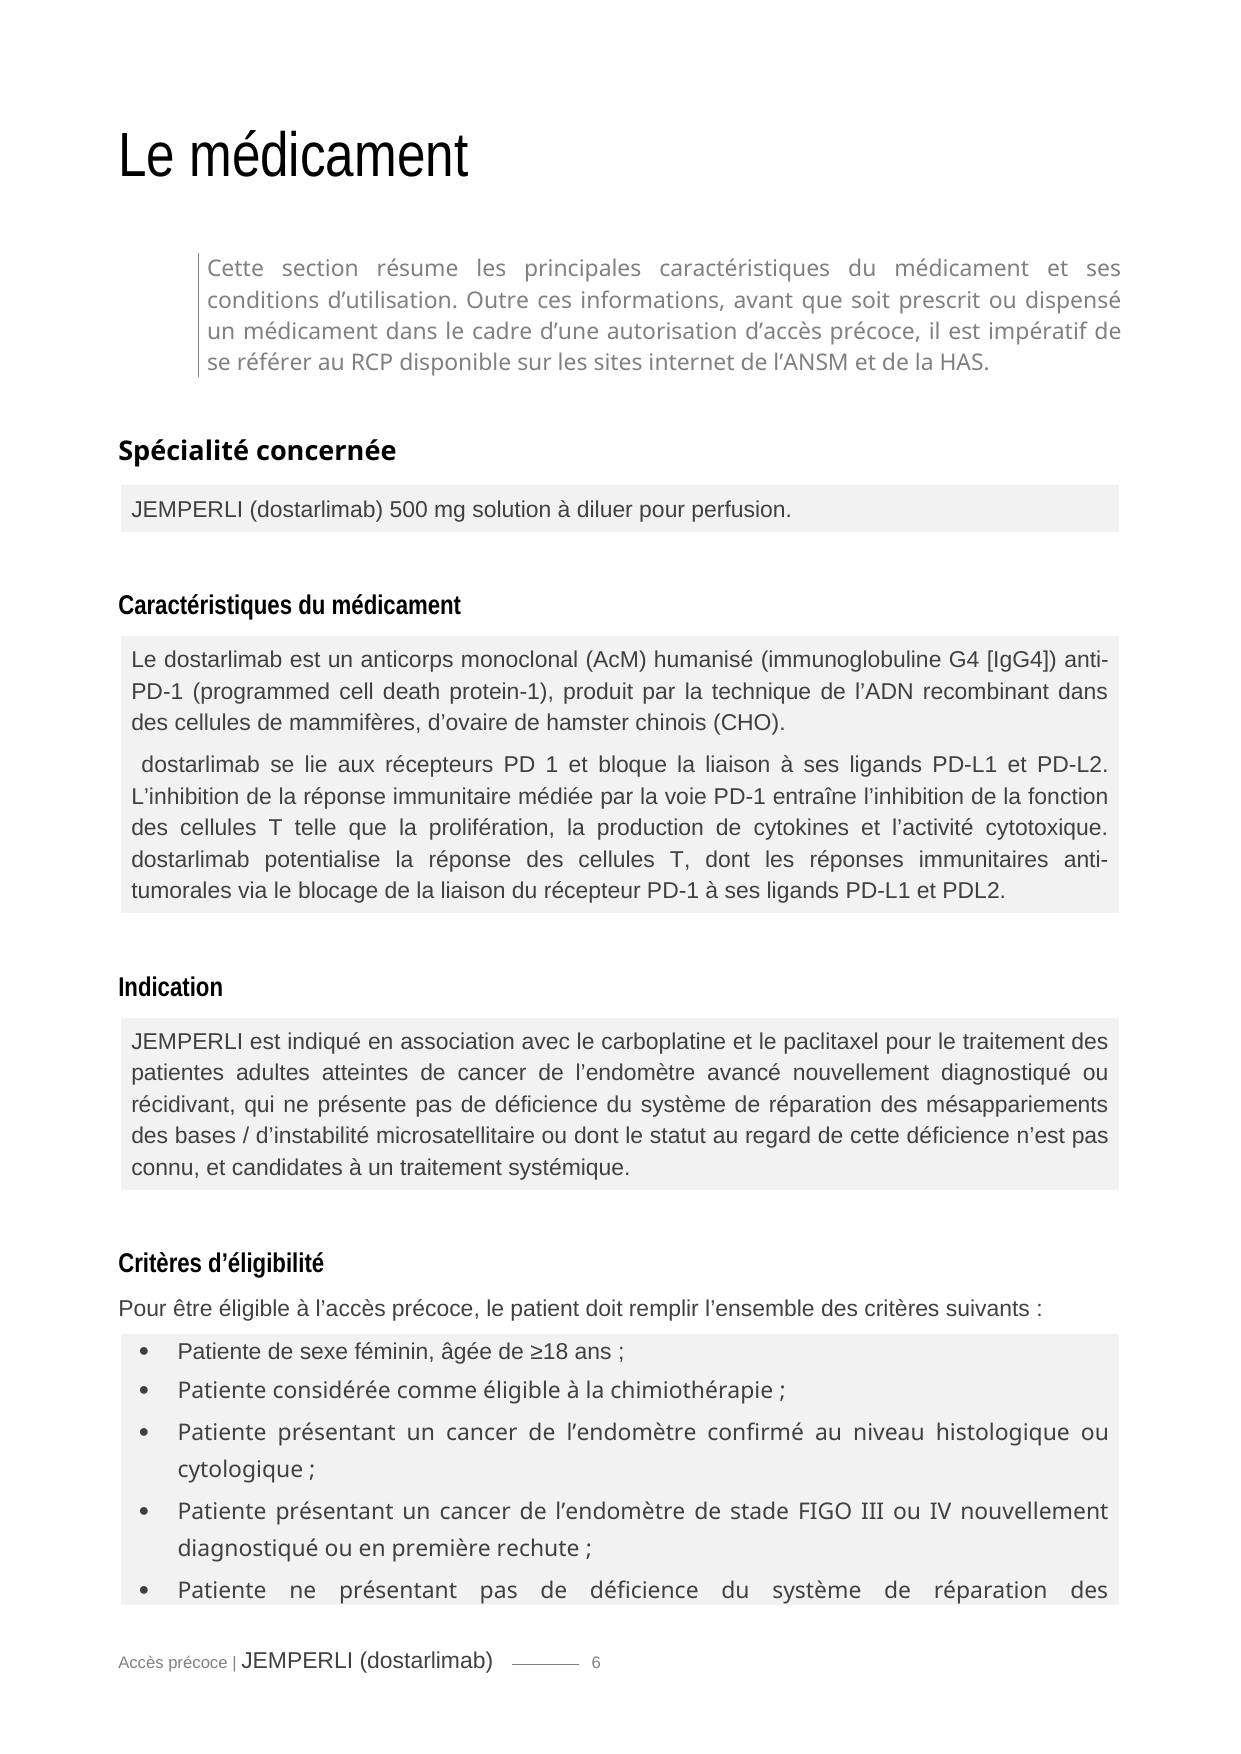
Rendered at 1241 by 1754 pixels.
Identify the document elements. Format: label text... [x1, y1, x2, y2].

text Cette section résume les principales caractéristiques du médicament et ses conditions d’utilisation. Outre ces informations, avant que soit prescrit ou dispensé un médicament dans le cadre d’une autorisation d’accès précoce, il est impératif de se référer au RCP disponible sur les sites internet de l’ANSM et de la HAS. [197, 252, 1122, 377]
table_header JEMPERLI est indiqué en association avec le carboplatine et le paclitaxel pour le traitement des patientes adultes atteintes de cancer de l’endomètre avancé nouvellement diagnostiqué ou récidivant, qui ne présente pas de déficience du système de réparation des mésappariements des bases / d’instabilité microsatellitaire ou dont le statut au regard de cette déficience n’est pas connu, et candidates à un traitement systémique. [121, 1018, 1119, 1190]
text Critères d’éligibilité [118, 1247, 1122, 1278]
text Spécialité concernée [118, 432, 1122, 469]
subtitle Le médicament [118, 118, 1122, 190]
text Caractéristiques du médicament [118, 589, 1122, 620]
table_header JEMPERLI (dostarlimab) 500 mg solution à diluer pour perfusion. [121, 485, 1119, 532]
table_header [121, 1334, 1119, 1605]
text Pour être éligible à l’accès précoce, le patient doit remplir l’ensemble des critères suivants : [118, 1295, 1122, 1321]
table_header Le dostarlimab est un anticorps monoclonal (AcM) humanisé (immunoglobuline G4 [IgG4]) anti-PD-1 (programmed cell death protein-1), produit par la technique de l’ADN recombinant dans des cellules de mammifères, d’ovaire de hamster chinois (CHO). dostarlimab se lie aux récepteurs PD 1 et bloque la liaison à ses ligands PD-L1 et PD-L2. L’inhibition de la réponse immunitaire médiée par la voie PD-1 entraîne l’inhibition de la fonction des cellules T telle que la prolifération, la production de cytokines et l’activité cytotoxique. dostarlimab potentialise la réponse des cellules T, dont les réponses immunitaires anti-tumorales via le blocage de la liaison du récepteur PD-1 à ses ligands PD-L1 et PDL2. [121, 636, 1119, 913]
text Indication [118, 971, 1122, 1002]
